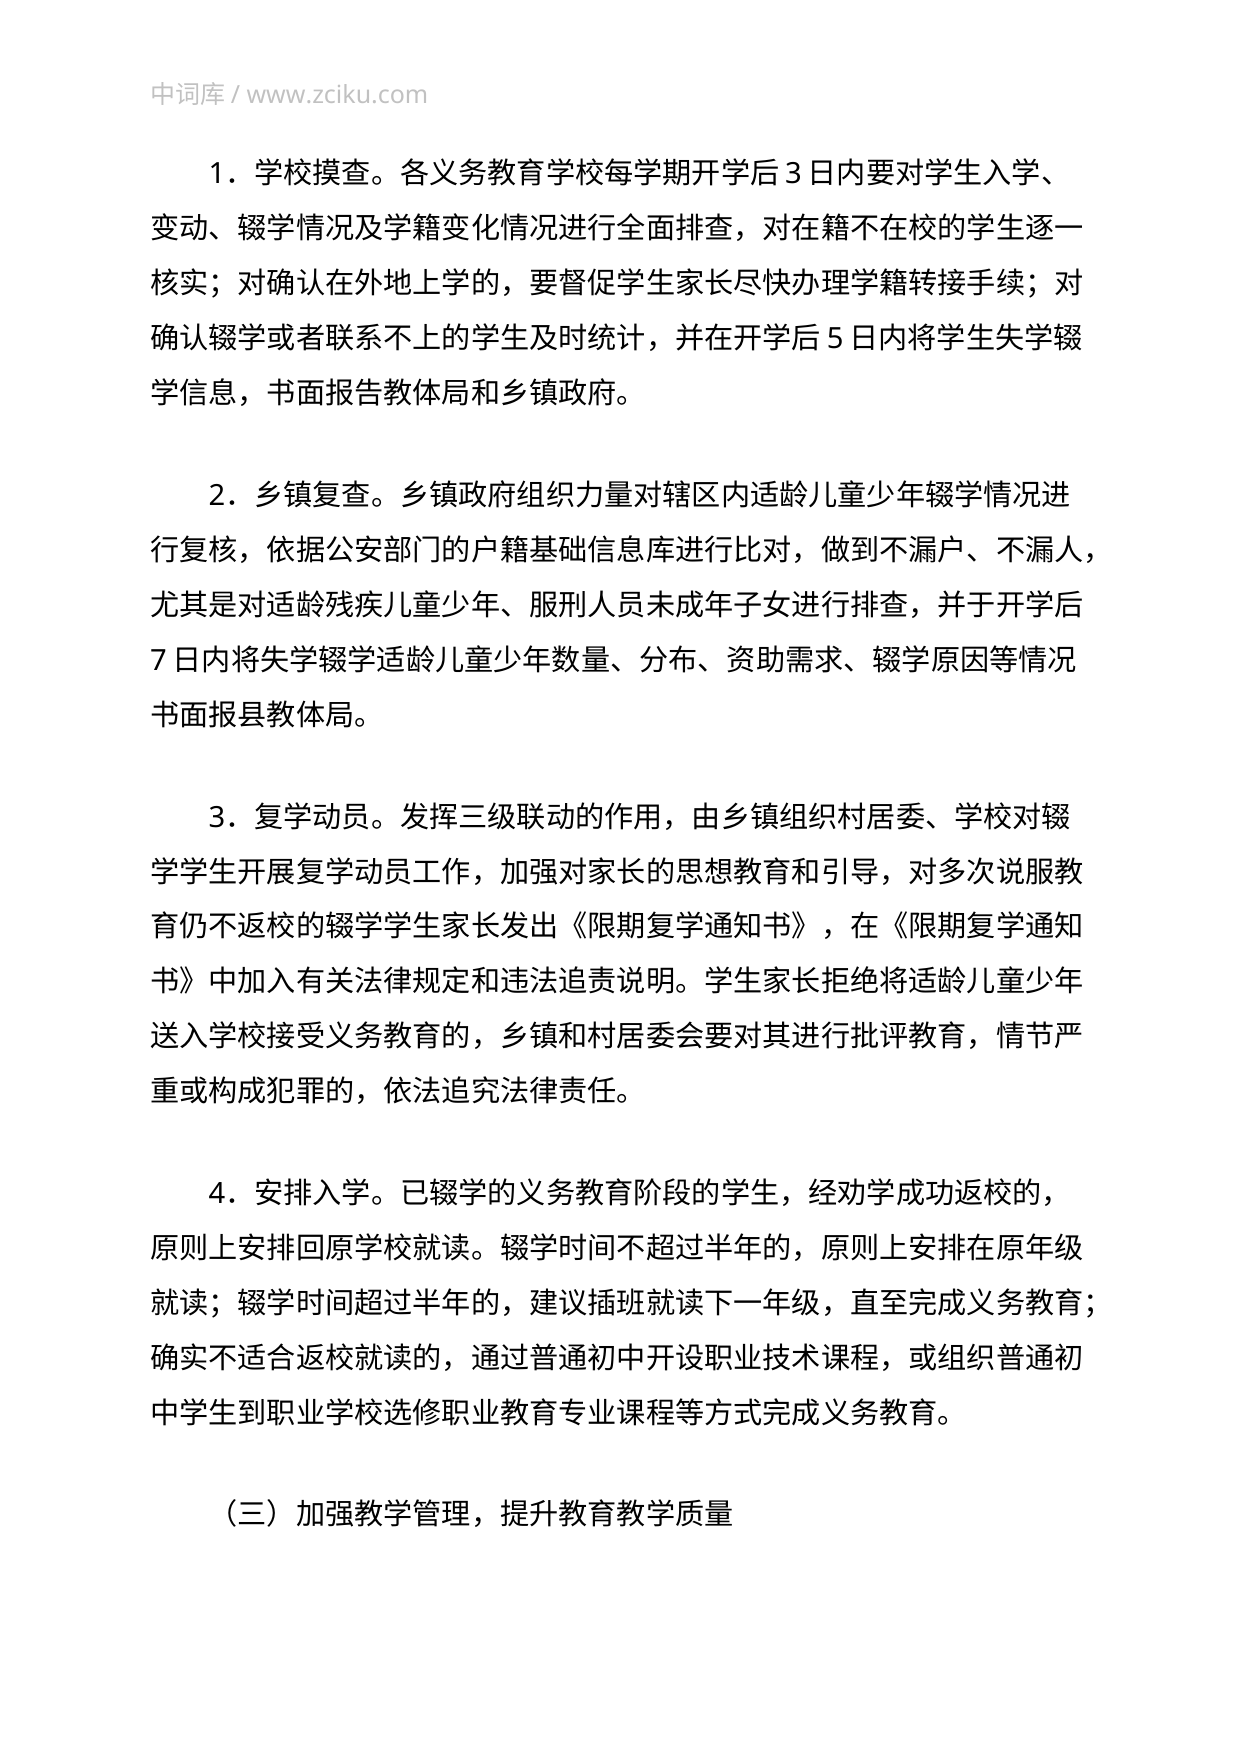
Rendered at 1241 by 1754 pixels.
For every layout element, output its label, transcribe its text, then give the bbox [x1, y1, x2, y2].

text 4．安排入学。已辍学的义务教育阶段的学生，经劝学成功返校的，原则上安排回原学校就读。辍学时间不超过半年的，原则上安排在原年级就读；辍学时间超过半年的，建议插班就读下一年级，直至完成义务教育；确实不适合返校就读的，通过普通初中开设职业技术课程，或组织普通初中学生到职业学校选修职业教育专业课程等方式完成义务教育。 [150, 1169, 1090, 1431]
text 1．学校摸查。各义务教育学校每学期开学后3日内要对学生入学、变动、辍学情况及学籍变化情况进行全面排查，对在籍不在校的学生逐一核实；对确认在外地上学的，要督促学生家长尽快办理学籍转接手续；对确认辍学或者联系不上的学生及时统计，并在开学后5日内将学生失学辍学信息，书面报告教体局和乡镇政府。 [150, 150, 1090, 412]
text 3．复学动员。发挥三级联动的作用，由乡镇组织村居委、学校对辍学学生开展复学动员工作，加强对家长的思想教育和引导，对多次说服教育仍不返校的辍学学生家长发出《限期复学通知书》，在《限期复学通知书》中加入有关法律规定和违法追责说明。学生家长拒绝将适龄儿童少年送入学校接受义务教育的，乡镇和村居委会要对其进行批评教育，情节严重或构成犯罪的，依法追究法律责任。 [150, 793, 1090, 1110]
text 2．乡镇复查。乡镇政府组织力量对辖区内适龄儿童少年辍学情况进行复核，依据公安部门的户籍基础信息库进行比对，做到不漏户、不漏人，尤其是对适龄残疾儿童少年、服刑人员未成年子女进行排查，并于开学后7日内将失学辍学适龄儿童少年数量、分布、资助需求、辍学原因等情况书面报县教体局。 [150, 472, 1090, 734]
text （三）加强教学管理，提升教育教学质量 [150, 1491, 1090, 1533]
